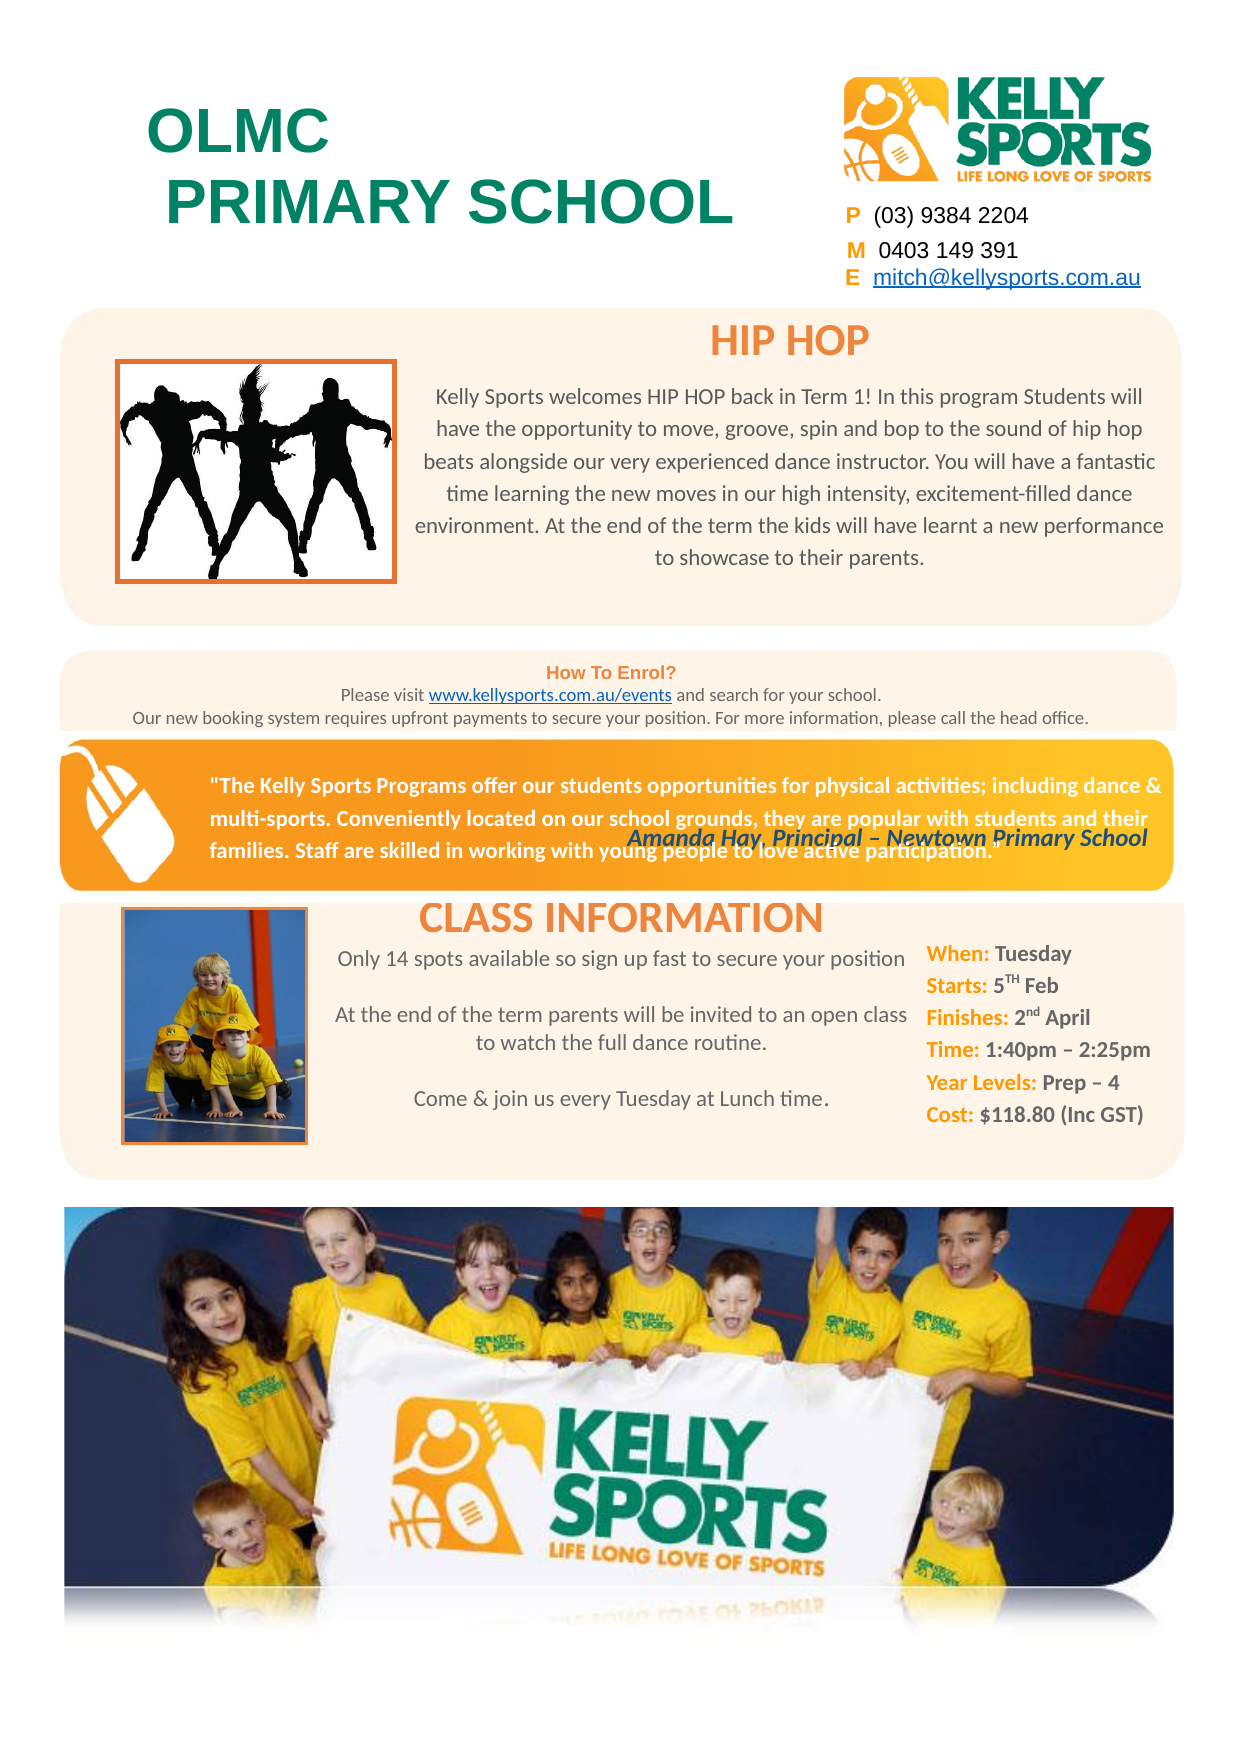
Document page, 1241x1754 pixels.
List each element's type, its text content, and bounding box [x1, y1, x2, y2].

text OLMC [59, 93, 1181, 165]
picture [64, 1207, 1174, 1644]
text PRIMARY SCHOOL P (03) 9384 2204 [59, 165, 1181, 237]
picture [801, 49, 1182, 211]
picture [8, 635, 1239, 1186]
text E mitch@kellysports.com.au [59, 263, 1181, 290]
text M 0403 149 391 [134, 237, 1181, 263]
picture [47, 289, 1188, 632]
